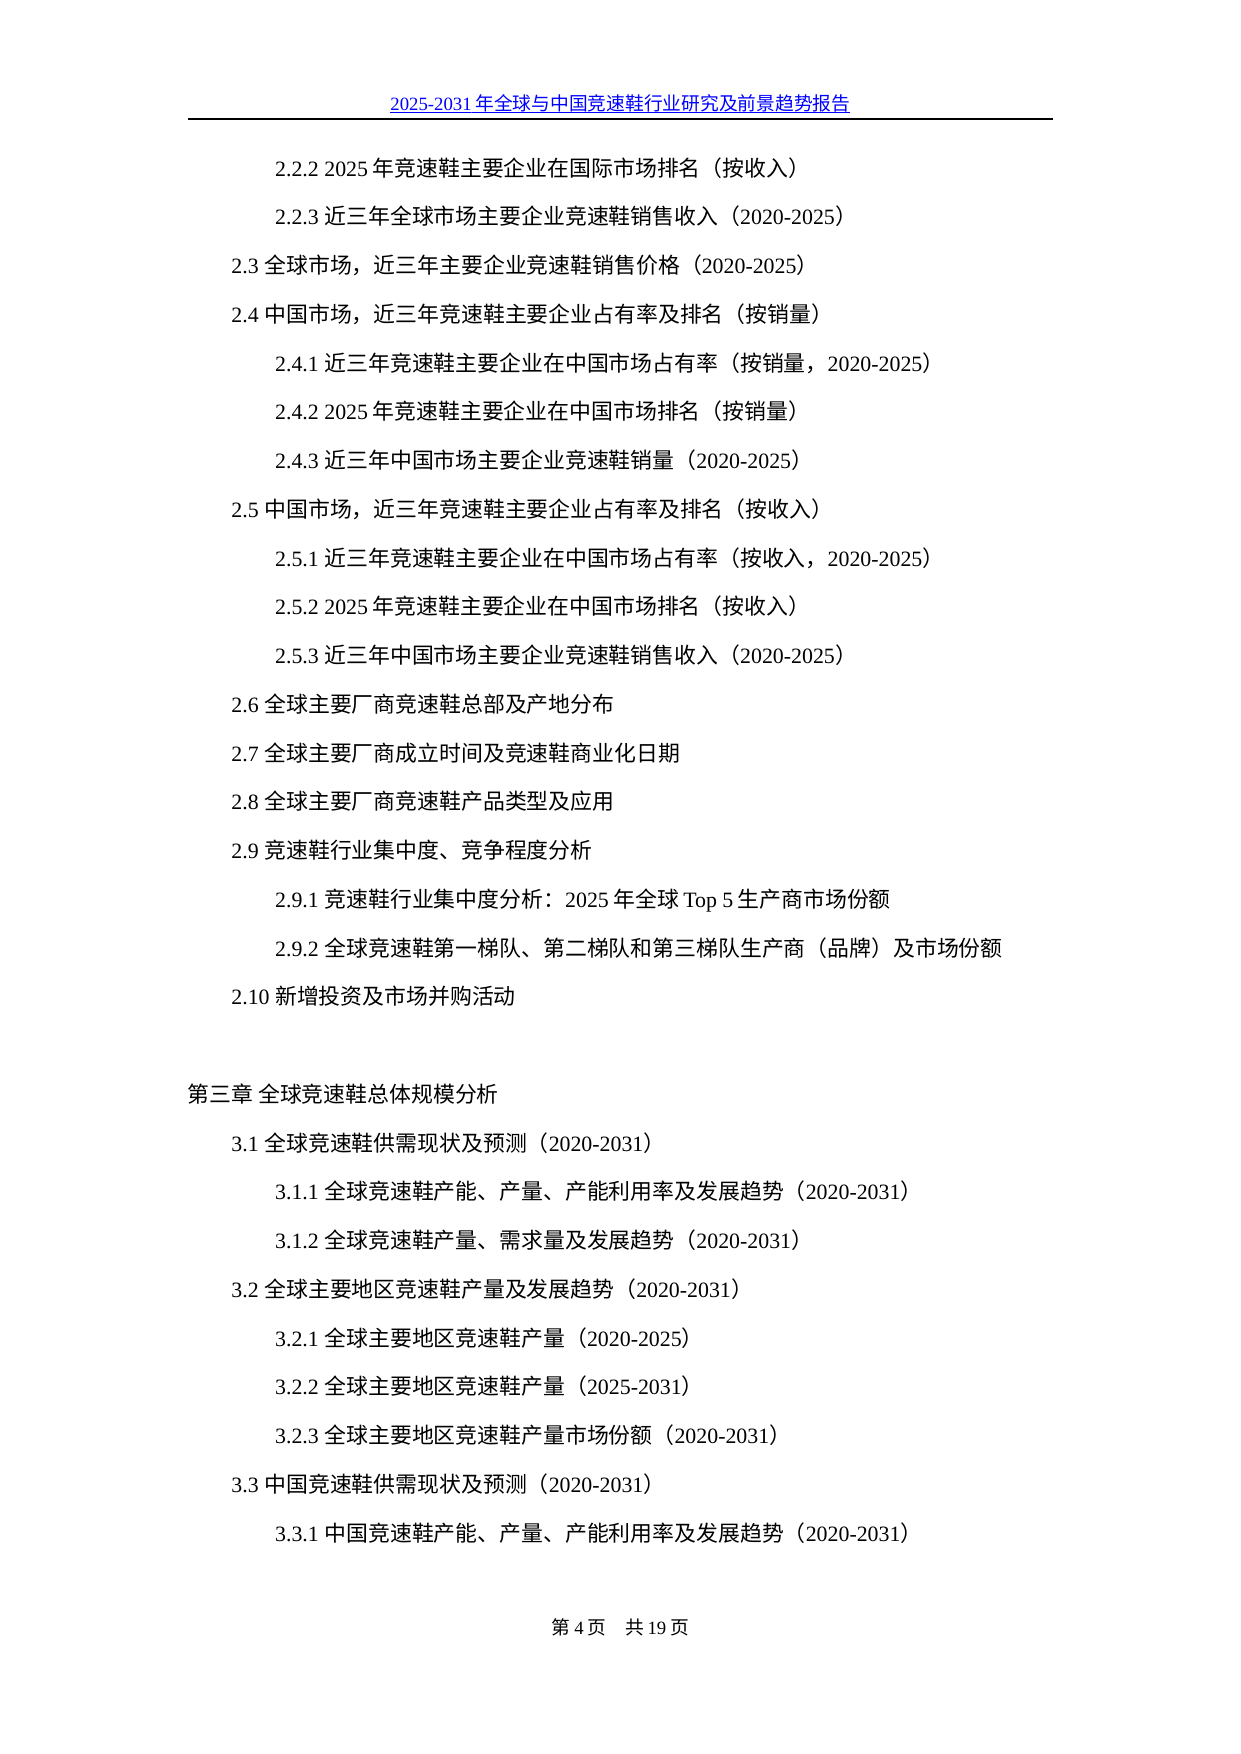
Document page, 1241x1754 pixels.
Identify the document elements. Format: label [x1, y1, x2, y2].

text [187, 150, 1053, 1548]
